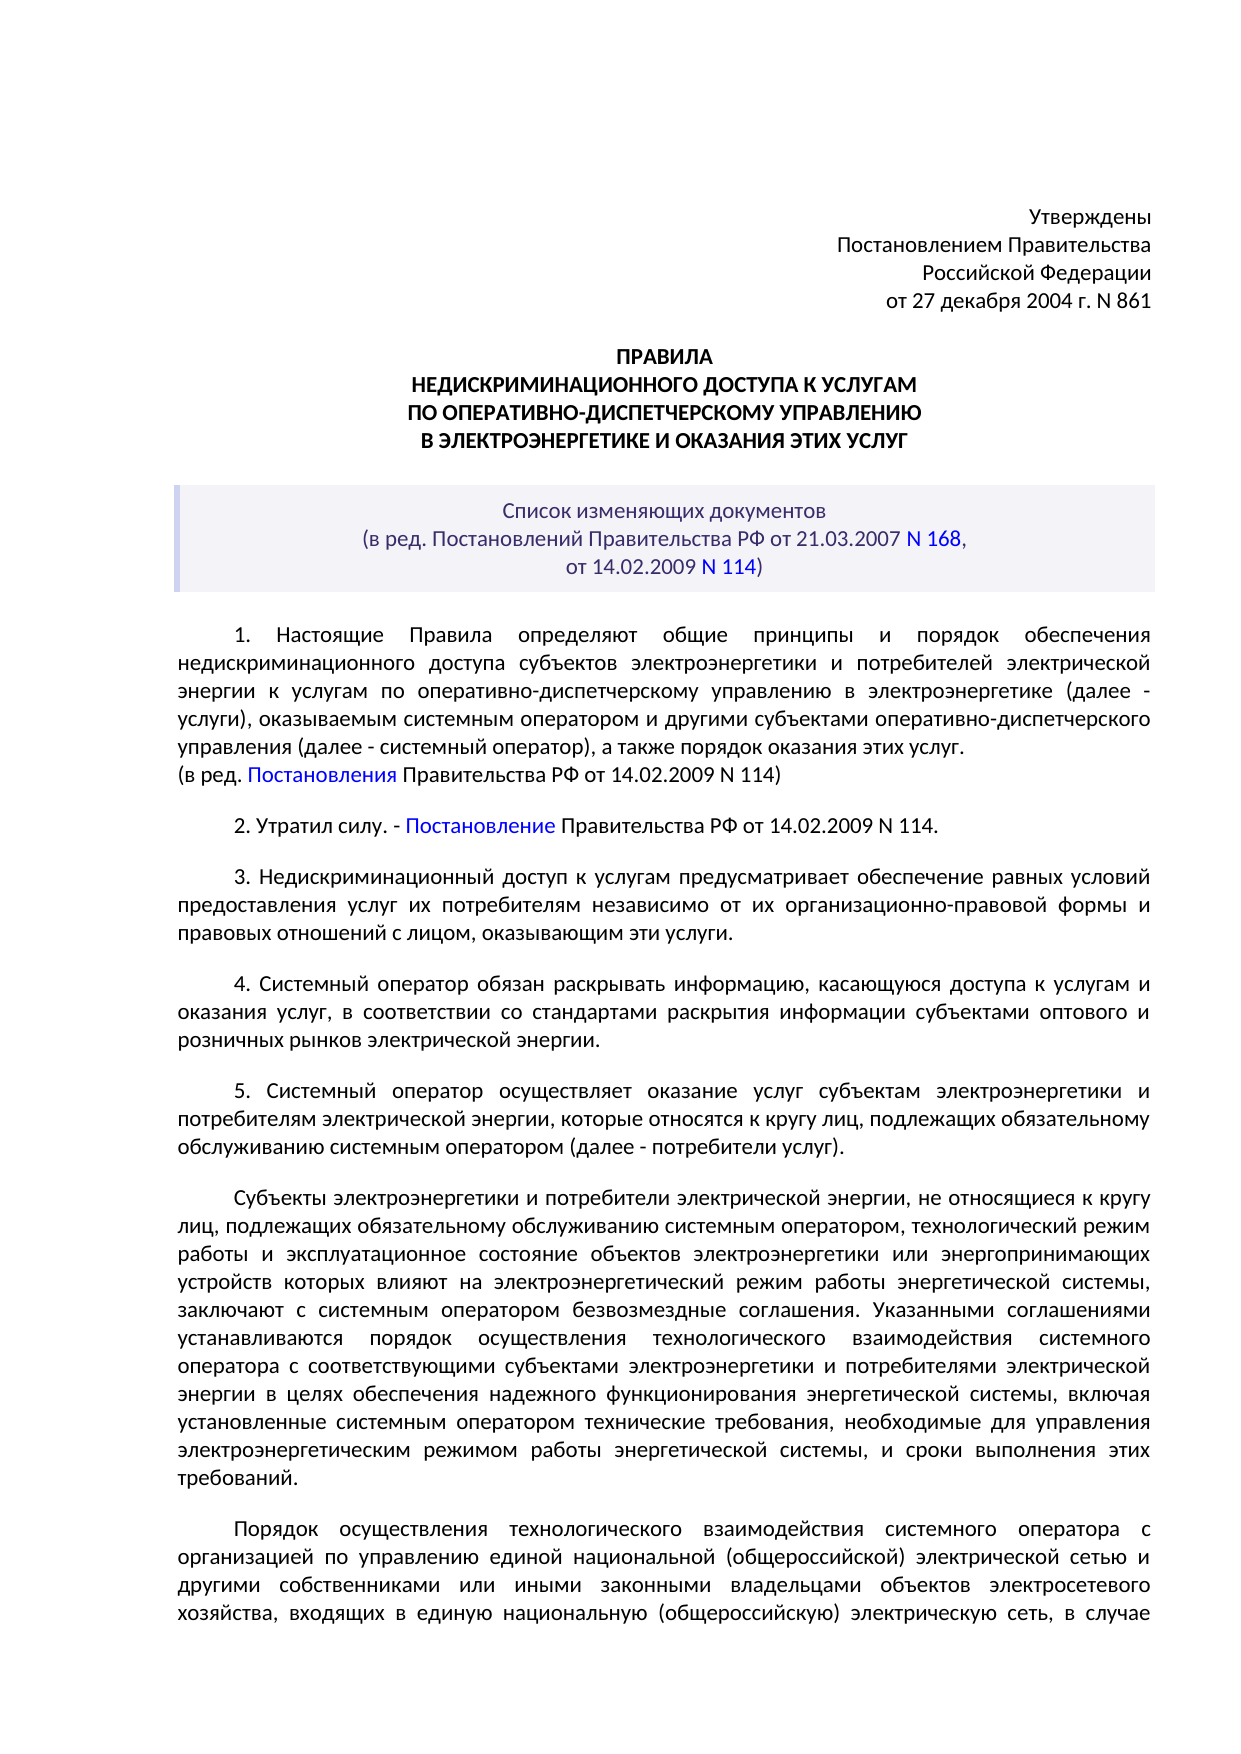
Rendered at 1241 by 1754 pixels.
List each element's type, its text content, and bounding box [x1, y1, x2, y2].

title ПРАВИЛА [177, 342, 1152, 370]
text 1. Настоящие Правила определяют общие принципы и порядок обеспечения недискриминационного доступа субъектов электроэнергетики и потребителей электрической энергии к услугам по оперативно-диспетчерскому управлению в электроэнергетике (далее - услуги), оказываемым системным оператором и другими субъектами оперативно-диспетчерского управления (далее - системный оператор), а также порядок оказания этих услуг. [177, 620, 1152, 760]
text Постановлением Правительства [177, 230, 1152, 258]
text 4. Системный оператор обязан раскрывать информацию, касающуюся доступа к услугам и оказания услуг, в соответствии со стандартами раскрытия информации субъектами оптового и розничных рынков электрической энергии. [177, 969, 1152, 1053]
text Субъекты электроэнергетики и потребители электрической энергии, не относящиеся к кругу лиц, подлежащих обязательному обслуживанию системным оператором, технологический режим работы и эксплуатационное состояние объектов электроэнергетики или энергопринимающих устройств которых влияют на электроэнергетический режим работы энергетической системы, заключают с системным оператором безвозмездные соглашения. Указанными соглашениями устанавливаются порядок осуществления технологического взаимодействия системного оператора с соответствующими субъектами электроэнергетики и потребителями электрической энергии в целях обеспечения надежного функционирования энергетической системы, включая установленные системным оператором технические требования, необходимые для управления электроэнергетическим режимом работы энергетической системы, и сроки выполнения этих требований. [177, 1183, 1152, 1491]
text 3. Недискриминационный доступ к услугам предусматривает обеспечение равных условий предоставления услуг их потребителям независимо от их организационно-правовой формы и правовых отношений с лицом, оказывающим эти услуги. [177, 862, 1152, 946]
title В ЭЛЕКТРОЭНЕРГЕТИКЕ И ОКАЗАНИЯ ЭТИХ УСЛУГ [177, 426, 1152, 454]
text от 27 декабря 2004 г. N 861 [177, 286, 1152, 314]
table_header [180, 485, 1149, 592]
text 2. Утратил силу. - Постановление Правительства РФ от 14.02.2009 N 114. [177, 811, 1152, 839]
title ПО ОПЕРАТИВНО-ДИСПЕТЧЕРСКОМУ УПРАВЛЕНИЮ [177, 398, 1152, 426]
text 5. Системный оператор осуществляет оказание услуг субъектам электроэнергетики и потребителям электрической энергии, которые относятся к кругу лиц, подлежащих обязательному обслуживанию системным оператором (далее - потребители услуг). [177, 1076, 1152, 1160]
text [177, 1514, 1152, 1626]
text (в ред. Постановления Правительства РФ от 14.02.2009 N 114) [177, 760, 1152, 788]
title НЕДИСКРИМИНАЦИОННОГО ДОСТУПА К УСЛУГАМ [177, 370, 1152, 398]
text Утверждены [177, 202, 1152, 230]
text Российской Федерации [177, 258, 1152, 286]
